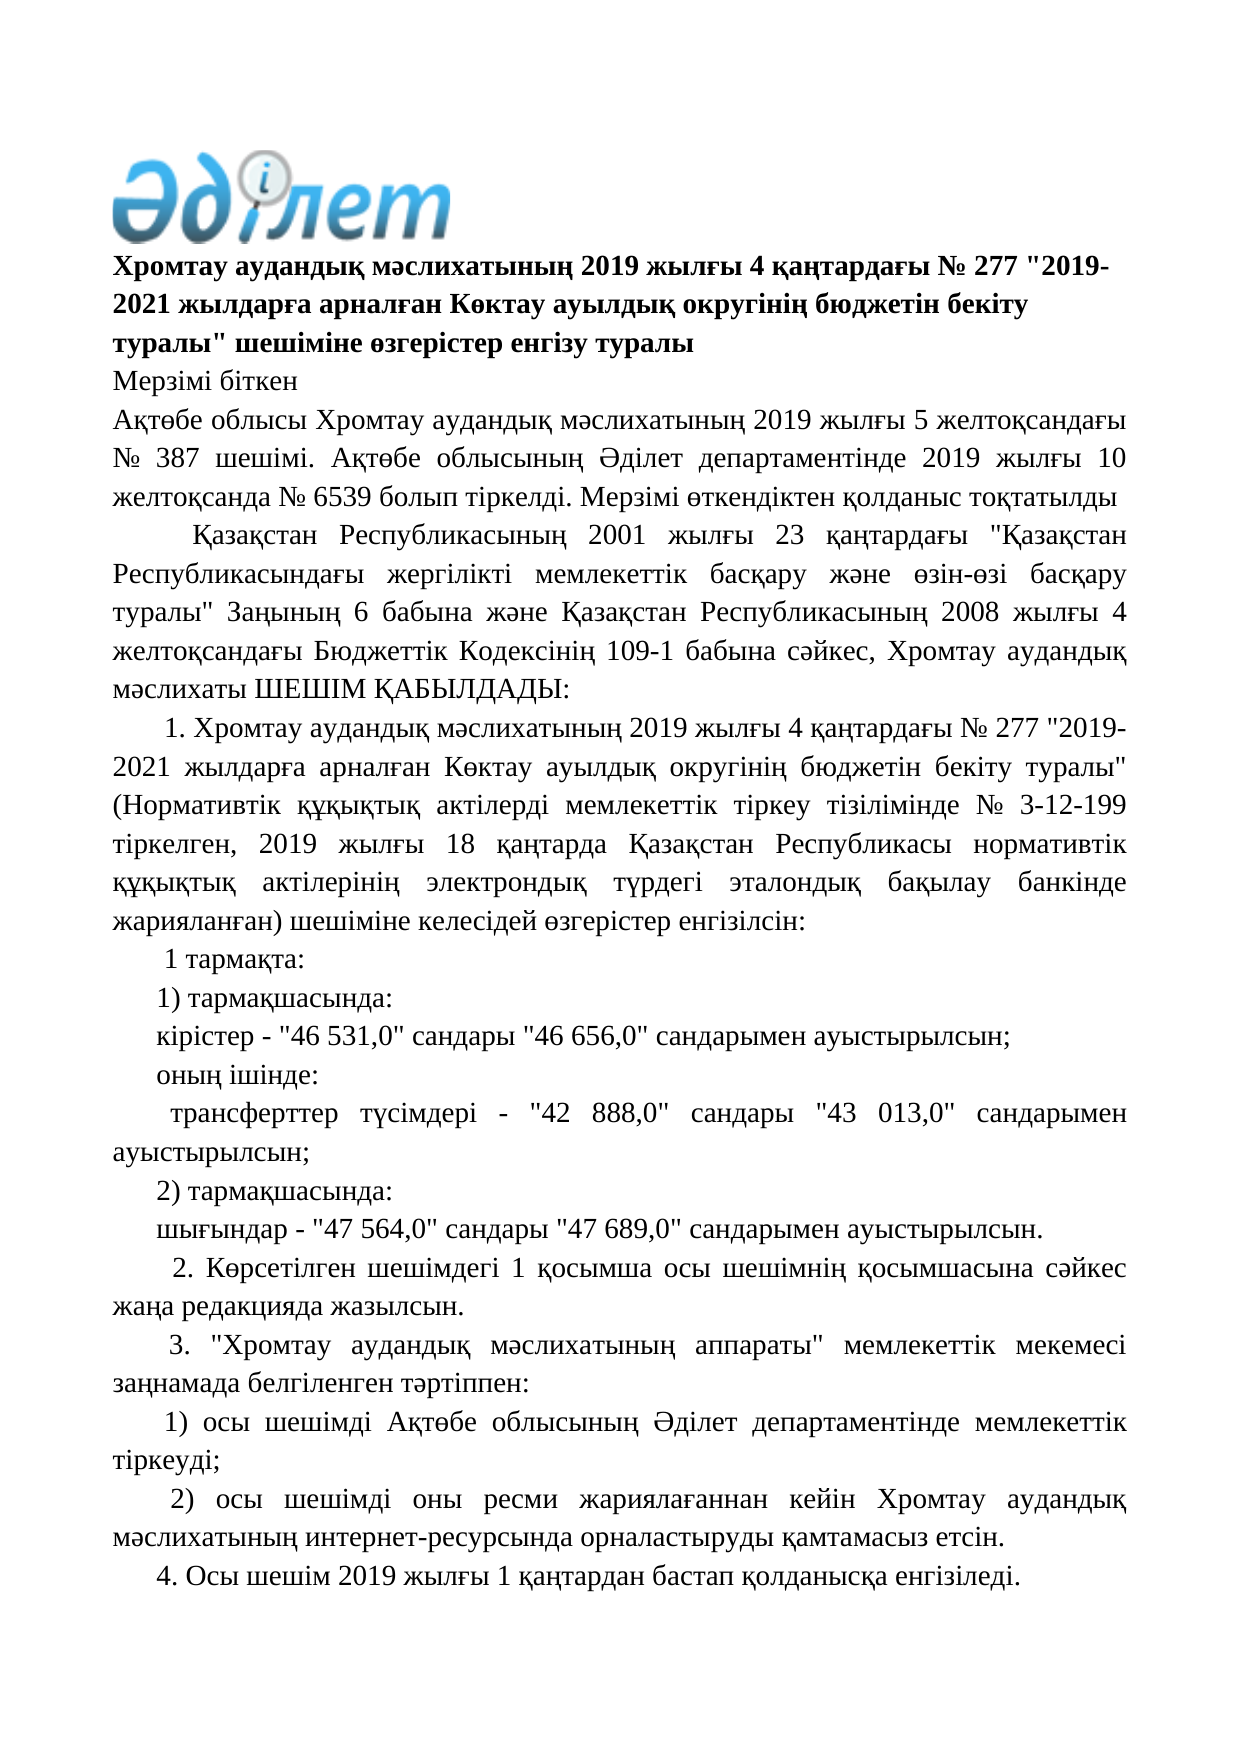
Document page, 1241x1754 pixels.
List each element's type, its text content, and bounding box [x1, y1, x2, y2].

text 2) осы шешімді оны ресми жариялағаннан кейін Хромтау аудандық мәслихатының интернет-ресурсында орналастыруды қамтамасыз етсін. [112, 1481, 1128, 1553]
text 1) тармақшасында: [112, 980, 1128, 1013]
text шығындар - "47 564,0" сандары "47 689,0" сандарымен ауыстырылсын. [112, 1211, 1128, 1245]
text Хромтау аудандық мәслихатының 2019 жылғы 4 қаңтардағы № 277 "2019-2021 жылдарға арналған Көктау ауылдық округінің бюджетін бекіту туралы" шешіміне өзгерістер енгізу туралы [112, 248, 1128, 358]
text Қазақстан Республикасының 2001 жылғы 23 қаңтардағы "Қазақстан Республикасындағы жергілікті мемлекеттік басқару және өзін-өзі басқару туралы" Заңының 6 бабына және Қазақстан Республикасының 2008 жылғы 4 желтоқсандағы Бюджеттік Кодексінің 109-1 бабына сәйкес, Хромтау аудандық мәслихаты ШЕШІМ ҚАБЫЛДАДЫ: [112, 517, 1128, 705]
text кірістер - "46 531,0" сандары "46 656,0" сандарымен ауыстырылсын; [112, 1018, 1128, 1052]
text 2. Көрсетілген шешімдегі 1 қосымша осы шешімнің қосымшасына сәйкес жаңа редакцияда жазылсын. [112, 1250, 1128, 1322]
text 1) осы шешімді Ақтөбе облысының Әділет департаментінде мемлекеттік тіркеуді; [112, 1404, 1128, 1476]
picture [112, 150, 451, 244]
text трансферттер түсімдері - "42 888,0" сандары "43 013,0" сандарымен ауыстырылсын; [112, 1096, 1128, 1168]
text 1. Хромтау аудандық мәслихатының 2019 жылғы 4 қаңтардағы № 277 "2019-2021 жылдарға арналған Көктау ауылдық округінің бюджетін бекіту туралы" (Нормативтік құқықтық актілерді мемлекеттік тіркеу тізілімінде № 3-12-199 тіркелген, 2019 жылғы 18 қаңтарда Қазақстан Республикасы нормативтік құқықтық актілерінің электрондық түрдегі эталондық бақылау банкінде жарияланған) шешіміне келесідей өзгерістер енгізілсін: [112, 710, 1128, 936]
text 1 тармақта: [112, 941, 1128, 975]
text 4. Осы шешім 2019 жылғы 1 қаңтардан бастап қолданысқа енгізіледі. [112, 1558, 1128, 1592]
text оның ішінде: [112, 1057, 1128, 1091]
text 3. "Хромтау аудандық мәслихатының аппараты" мемлекеттік мекемесі заңнамада белгіленген тәртіппен: [112, 1327, 1128, 1399]
text Мерзімі біткен [112, 363, 1128, 397]
text 2) тармақшасында: [112, 1173, 1128, 1206]
text Ақтөбе облысы Хромтау аудандық мәслихатының 2019 жылғы 5 желтоқсандағы № 387 шешімі. Ақтөбе облысының Әділет департаментінде 2019 жылғы 10 желтоқсанда № 6539 болып тіркелді. Мерзімі өткендіктен қолданыс тоқтатылды [112, 402, 1128, 512]
